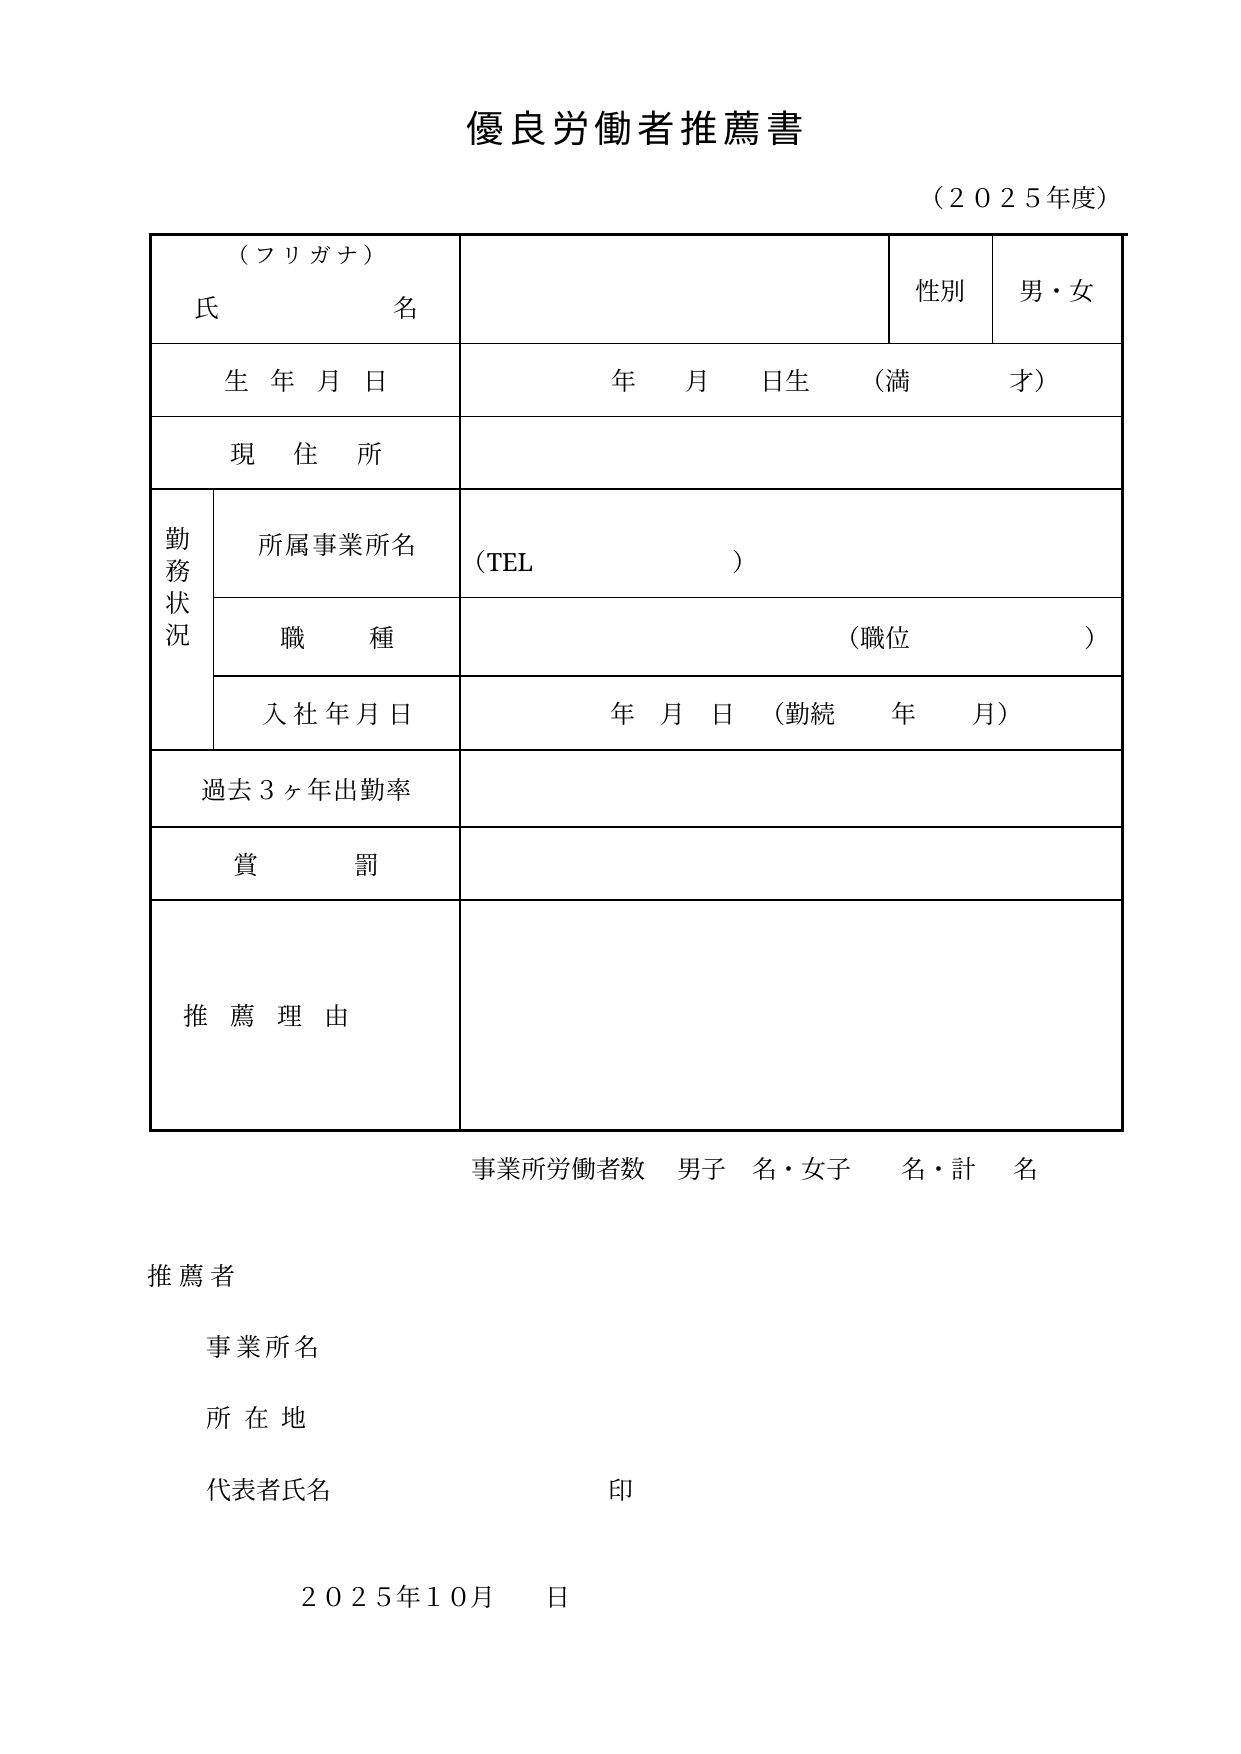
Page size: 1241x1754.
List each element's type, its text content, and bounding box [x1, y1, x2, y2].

text 事業所名 [148, 1310, 1122, 1381]
table_cell 所属事業所名 [214, 490, 459, 597]
table_cell 入 社 年 月 日 [214, 677, 459, 749]
table_header （ フ リ ガ ナ ） 氏 名 [152, 236, 459, 343]
table_cell 職 種 [214, 598, 459, 675]
text 所在地 [148, 1381, 1122, 1453]
text ２０２５年１０月 日 [148, 1559, 1122, 1631]
table_cell 年 月 日生 （満 才） [461, 344, 1121, 416]
table_cell （職位 ） [461, 598, 1121, 675]
table_cell 現住所 [152, 417, 459, 488]
table_header 性別 [890, 236, 992, 343]
text 事業所労働者数 男子 名・女子 名・計 名 [148, 1132, 1122, 1203]
text 代表者氏名 印 [148, 1453, 1122, 1524]
table_cell 年 月 日 （勤続 年 月） [461, 677, 1121, 749]
table_cell [461, 901, 1121, 1129]
table_cell [461, 828, 1121, 899]
table_cell 生年月日 [152, 344, 459, 416]
table_header [461, 236, 888, 343]
text （２０２５年度） [148, 161, 1122, 233]
table_cell 推薦理由 [152, 901, 459, 1129]
table_cell 勤 務 状 況 [152, 490, 213, 749]
table_cell （TEL ） [461, 490, 1121, 597]
text 推 薦 者 [148, 1239, 1122, 1310]
table_header 男・女 [993, 236, 1121, 343]
table_cell [461, 417, 1121, 488]
table_cell 賞 罰 [152, 828, 459, 899]
table_cell [461, 751, 1121, 826]
text 優良労働者推薦書 [148, 90, 1122, 161]
table_cell 過去３ヶ年出勤率 [152, 751, 459, 826]
